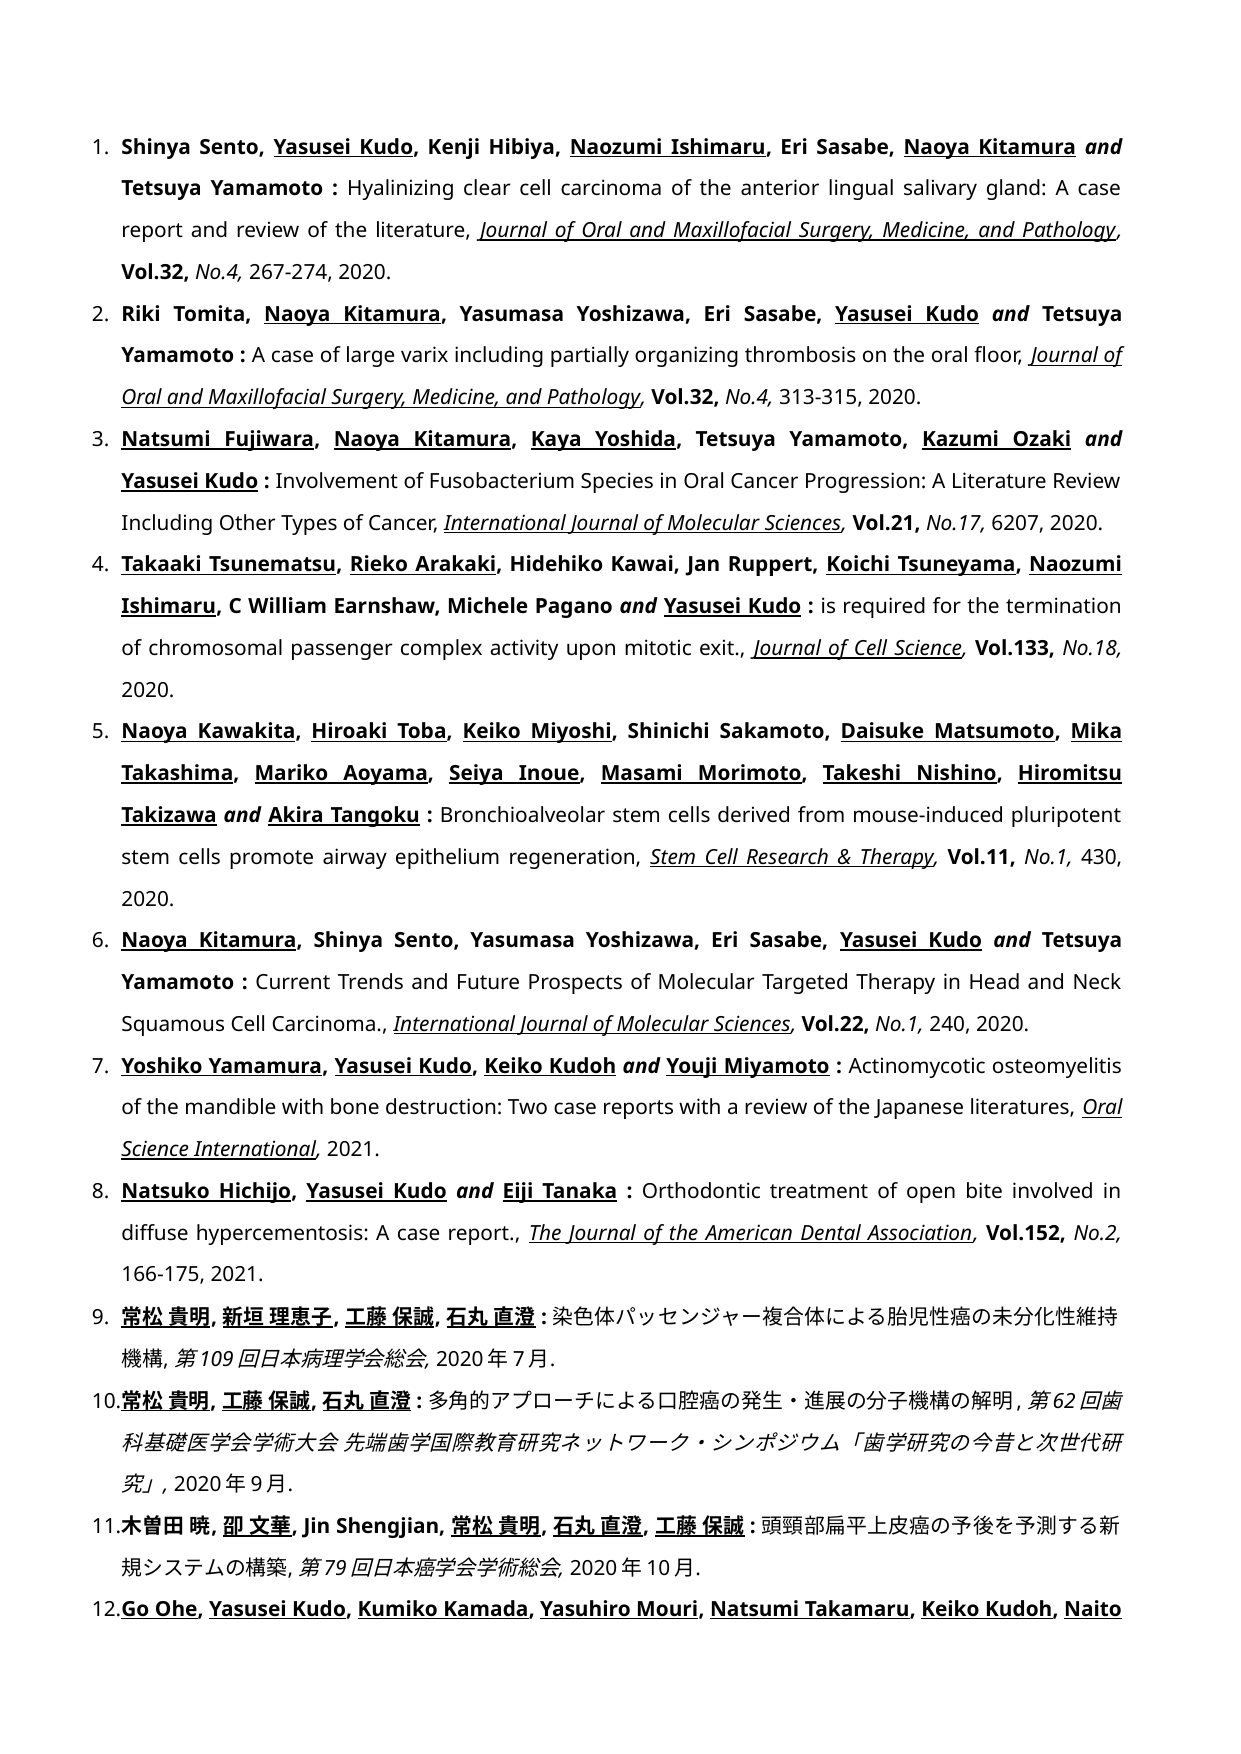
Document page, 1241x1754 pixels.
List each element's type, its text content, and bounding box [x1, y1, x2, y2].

list 常松 貴明, 工藤 保誠, 石丸 直澄 : 多角的アプローチによる口腔癌の発生・進展の分子機構の解明, 第62回歯科基礎医学会学術大会 先端歯学国際教育研究ネットワーク・シンポジウム「歯学研究の今昔と次世代研究」, 2020年9月. [92, 1378, 1122, 1503]
list 常松 貴明, 新垣 理恵子, 工藤 保誠, 石丸 直澄 : 染色体パッセンジャー複合体による胎児性癌の未分化性維持機構, 第109回日本病理学会総会, 2020年7月. [92, 1295, 1122, 1378]
list Naoya Kitamura, Shinya Sento, Yasumasa Yoshizawa, Eri Sasabe, Yasusei Kudo and Tetsuya Yamamoto : Current Trends and Future Prospects of Molecular Targeted Therapy in Head and Neck Squamous Cell Carcinoma., International Journal of Molecular Sciences, Vol.22, No.1, 240, 2020. [92, 919, 1122, 1044]
list Natsumi Fujiwara, Naoya Kitamura, Kaya Yoshida, Tetsuya Yamamoto, Kazumi Ozaki and Yasusei Kudo : Involvement of Fusobacterium Species in Oral Cancer Progression: A Literature Review Including Other Types of Cancer, International Journal of Molecular Sciences, Vol.21, No.17, 6207, 2020. [92, 417, 1122, 543]
list Takaaki Tsunematsu, Rieko Arakaki, Hidehiko Kawai, Jan Ruppert, Koichi Tsuneyama, Naozumi Ishimaru, C William Earnshaw, Michele Pagano and Yasusei Kudo : is required for the termination of chromosomal passenger complex activity upon mitotic exit., Journal of Cell Science, Vol.133, No.18, 2020. [92, 543, 1122, 710]
list 木曽田 暁, 卲 文華, Jin Shengjian, 常松 貴明, 石丸 直澄, 工藤 保誠 : 頭頸部扁平上皮癌の予後を予測する新規システムの構築, 第79回日本癌学会学術総会, 2020年10月. [92, 1503, 1122, 1587]
list Yoshiko Yamamura, Yasusei Kudo, Keiko Kudoh and Youji Miyamoto : Actinomycotic osteomyelitis of the mandible with bone destruction: Two case reports with a review of the Japanese literatures, Oral Science International, 2021. [92, 1044, 1122, 1169]
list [92, 1587, 1122, 1629]
list Natsuko Hichijo, Yasusei Kudo and Eiji Tanaka : Orthodontic treatment of open bite involved in diffuse hypercementosis: A case report., The Journal of the American Dental Association, Vol.152, No.2, 166-175, 2021. [92, 1169, 1122, 1295]
list Shinya Sento, Yasusei Kudo, Kenji Hibiya, Naozumi Ishimaru, Eri Sasabe, Naoya Kitamura and Tetsuya Yamamoto : Hyalinizing clear cell carcinoma of the anterior lingual salivary gland: A case report and review of the literature, Journal of Oral and Maxillofacial Surgery, Medicine, and Pathology, Vol.32, No.4, 267-274, 2020. [92, 125, 1122, 292]
list Riki Tomita, Naoya Kitamura, Yasumasa Yoshizawa, Eri Sasabe, Yasusei Kudo and Tetsuya Yamamoto : A case of large varix including partially organizing thrombosis on the oral floor, Journal of Oral and Maxillofacial Surgery, Medicine, and Pathology, Vol.32, No.4, 313-315, 2020. [92, 292, 1122, 417]
list Naoya Kawakita, Hiroaki Toba, Keiko Miyoshi, Shinichi Sakamoto, Daisuke Matsumoto, Mika Takashima, Mariko Aoyama, Seiya Inoue, Masami Morimoto, Takeshi Nishino, Hiromitsu Takizawa and Akira Tangoku : Bronchioalveolar stem cells derived from mouse-induced pluripotent stem cells promote airway epithelium regeneration, Stem Cell Research & Therapy, Vol.11, No.1, 430, 2020. [92, 710, 1122, 919]
